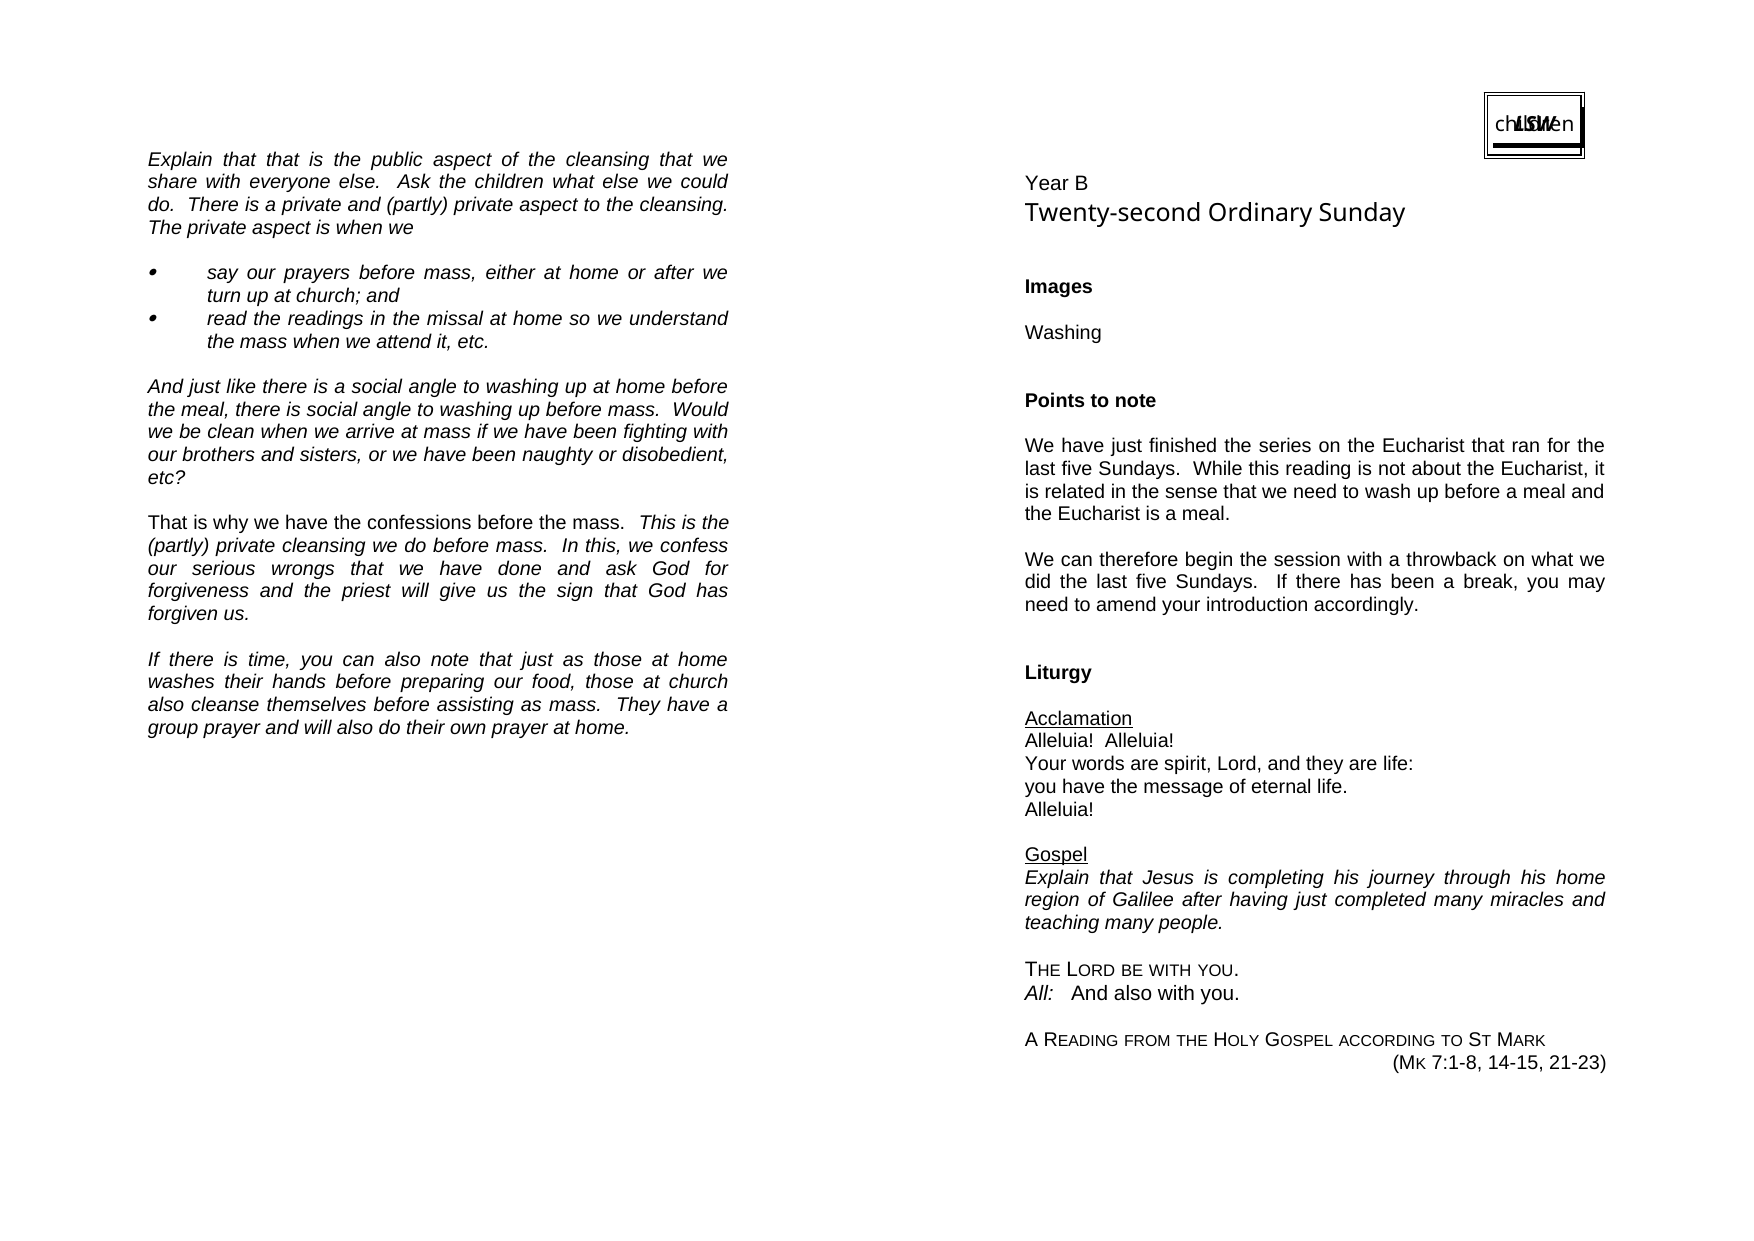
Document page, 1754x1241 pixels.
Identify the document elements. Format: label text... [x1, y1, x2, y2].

text We can therefore begin the session with a throwback on what we did the last five Sundays. If there has been a break, you may need to amend your introduction accordingly. [1024, 548, 1606, 616]
text Explain that Jesus is completing his journey through his home region of Galilee after having just completed many miracles and teaching many people. [1024, 866, 1606, 934]
text If there is time, you can also note that just as those at home washes their hands before preparing our food, those at church also cleanse themselves before assisting as mass. They have a group prayer and will also do their own prayer at home. [148, 647, 729, 738]
text The Lord be with you. [1024, 956, 1606, 980]
text And just like there is a social angle to washing up at home before the meal, there is social angle to washing up before mass. Would we be clean when we arrive at mass if we have been fighting with our brothers and sisters, or we have been naughty or disobedient, etc? [148, 375, 729, 488]
text Explain that that is the public aspect of the cleansing that we share with everyone else. Ask the children what else we could do. There is a private and (partly) private aspect to the cleansing. The private aspect is when we [148, 148, 729, 238]
subtitle Twenty-second Ordinary Sunday [1024, 194, 1606, 228]
text We have just finished the series on the Eucharist that ran for the last five Sundays. While this reading is not about the Eucharist, it is related in the sense that we need to wash up before a meal and the Eucharist is a meal. [1024, 434, 1606, 525]
text (Mk 7:1-8, 14-15, 21-23) [1024, 1051, 1606, 1074]
text Alleluia! [1024, 797, 1606, 820]
text children [1488, 102, 1580, 143]
text Your words are spirit, Lord, and they are life: [1024, 752, 1606, 775]
subtitle Images [1024, 275, 1606, 298]
text Gospel [1024, 843, 1606, 866]
text you have the message of eternal life. [1024, 775, 1606, 797]
text A Reading from the Holy Gospel according to St Mark [1024, 1028, 1606, 1051]
subtitle Points to note [1024, 389, 1606, 411]
list say our prayers before mass, either at home or after we turn up at church; and [148, 261, 729, 307]
text Washing [1024, 321, 1606, 343]
text Alleluia! Alleluia! [1024, 729, 1606, 752]
text All: And also with you. [1024, 980, 1606, 1004]
text Year B [1024, 170, 1606, 194]
list read the readings in the missal at home so we understand the mass when we attend it, etc. [148, 307, 729, 352]
subtitle Liturgy [1024, 661, 1606, 684]
text That is why we have the confessions before the mass. This is the (partly) private cleansing we do before mass. In this, we confess our serious wrongs that we have done and ask God for forgiveness and the priest will give us the sign that God has forgiven us. [148, 511, 729, 625]
subtitle Acclamation [1024, 707, 1606, 729]
